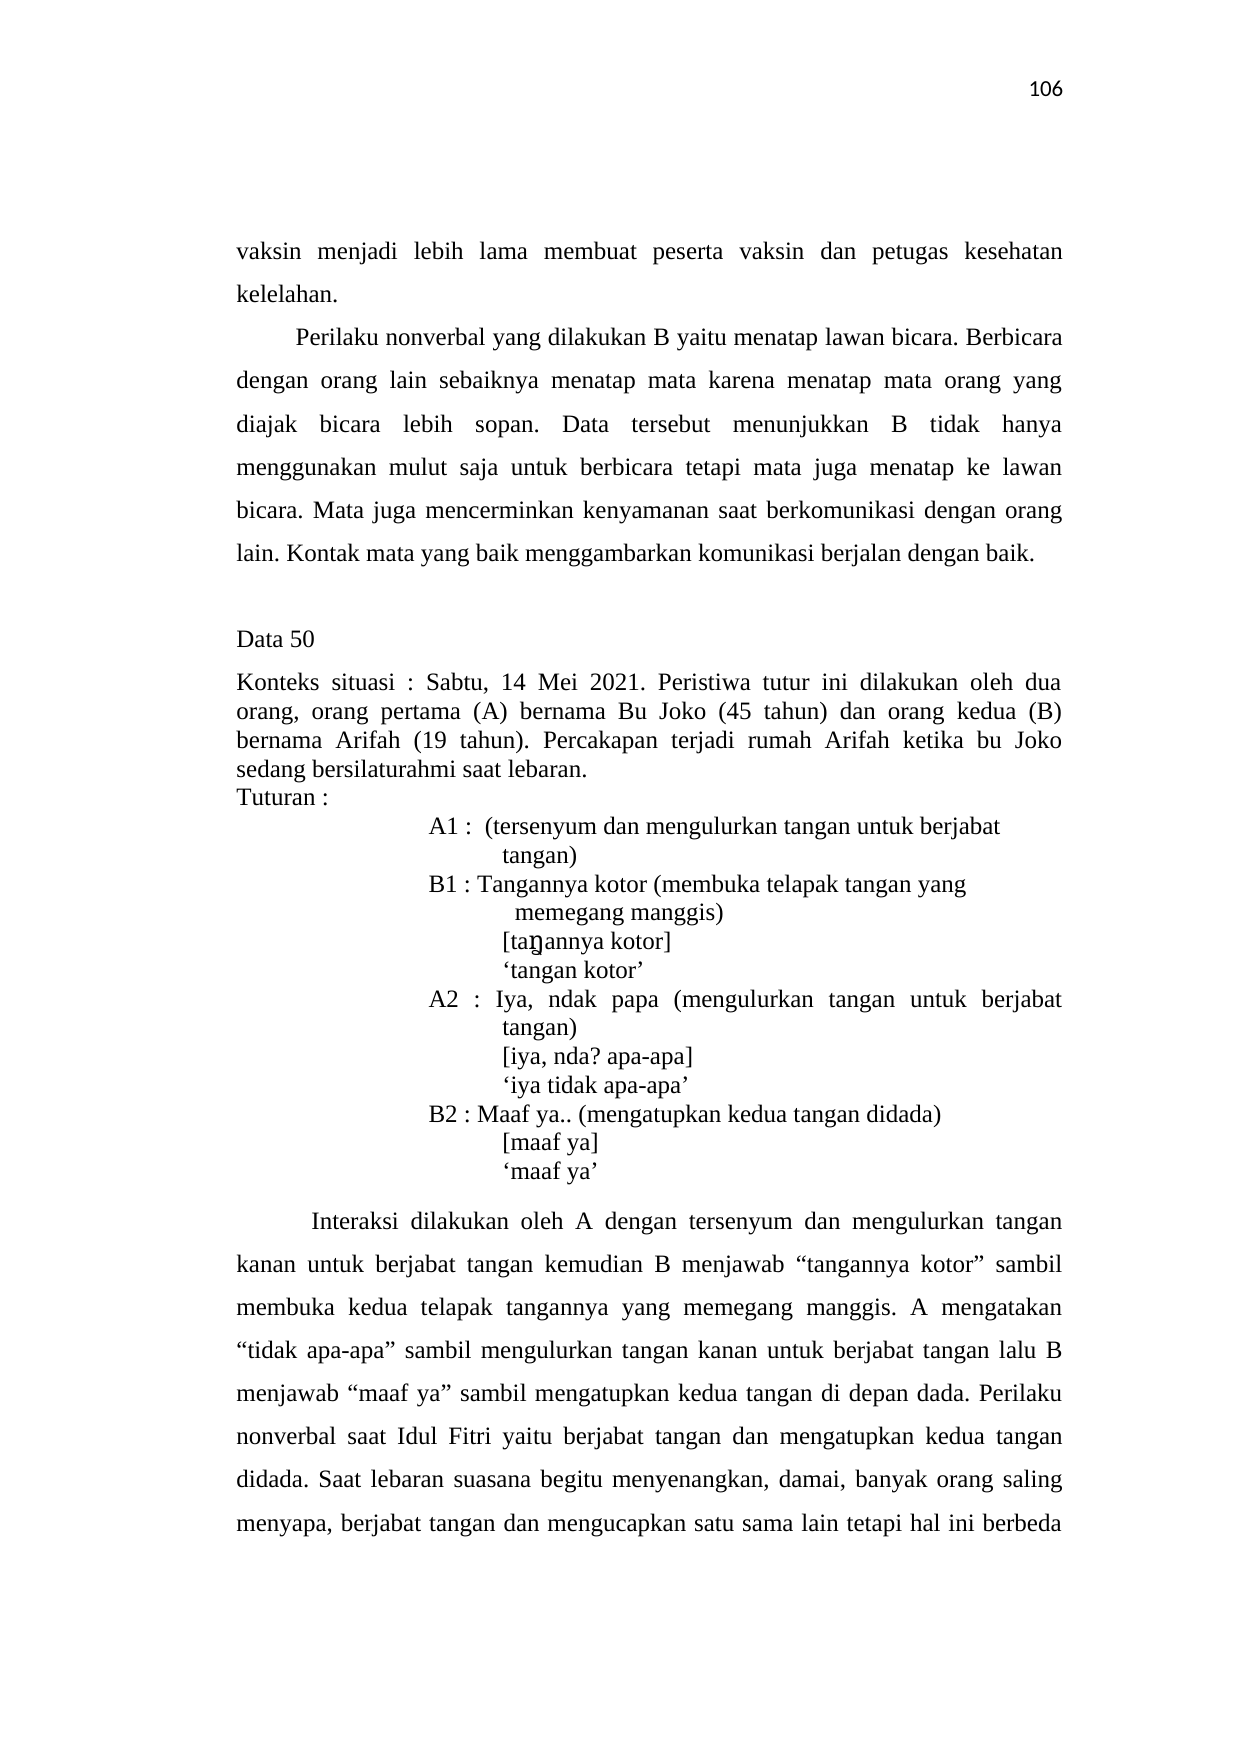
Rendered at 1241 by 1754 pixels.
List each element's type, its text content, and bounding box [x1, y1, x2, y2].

text [iya, nda? apa-apa] [236, 1041, 1063, 1070]
text [taꬼannya kotor] [236, 926, 1063, 955]
text memegang manggis) [385, 897, 1063, 926]
text [maaf ya] [443, 1127, 1063, 1156]
text ‘iya tidak apa-apa’ [236, 1070, 1063, 1099]
text B1 : Tangannya kotor (membuka telapak tangan yang [311, 869, 1063, 897]
text Perilaku nonverbal yang dilakukan B yaitu menatap lawan bicara. Berbicara dengan orang lain sebaiknya menatap mata karena menatap mata orang yang diajak bicara lebih sopan. Data tersebut menunjukkan B tidak hanya menggunakan mulut saja untuk berbicara tetapi mata juga menatap ke lawan bicara. Mata juga mencerminkan kenyamanan saat berkomunikasi dengan orang lain. Kontak mata yang baik menggambarkan komunikasi berjalan dengan baik. [236, 322, 1063, 567]
text ‘tangan kotor’ [443, 955, 1063, 984]
text tangan) [461, 840, 1063, 869]
text ‘maaf ya’ [443, 1156, 1063, 1185]
text Data 50 [236, 624, 1063, 653]
text B2 : Maaf ya.. (mengatupkan kedua tangan didada) [311, 1099, 1063, 1127]
text Tuturan : [236, 782, 1063, 811]
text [236, 236, 1063, 308]
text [236, 1206, 1063, 1536]
text A1 : (tersenyum dan mengulurkan tangan untuk berjabat [236, 811, 1063, 840]
text A2 : Iya, ndak papa (mengulurkan tangan untuk berjabat tangan) [428, 984, 1063, 1041]
text Konteks situasi : Sabtu, 14 Mei 2021. Peristiwa tutur ini dilakukan oleh dua orang, orang pertama (A) bernama Bu Joko (45 tahun) dan orang kedua (B) bernama Arifah (19 tahun). Percakapan terjadi rumah Arifah ketika bu Joko sedang bersilaturahmi saat lebaran. [236, 667, 1063, 782]
